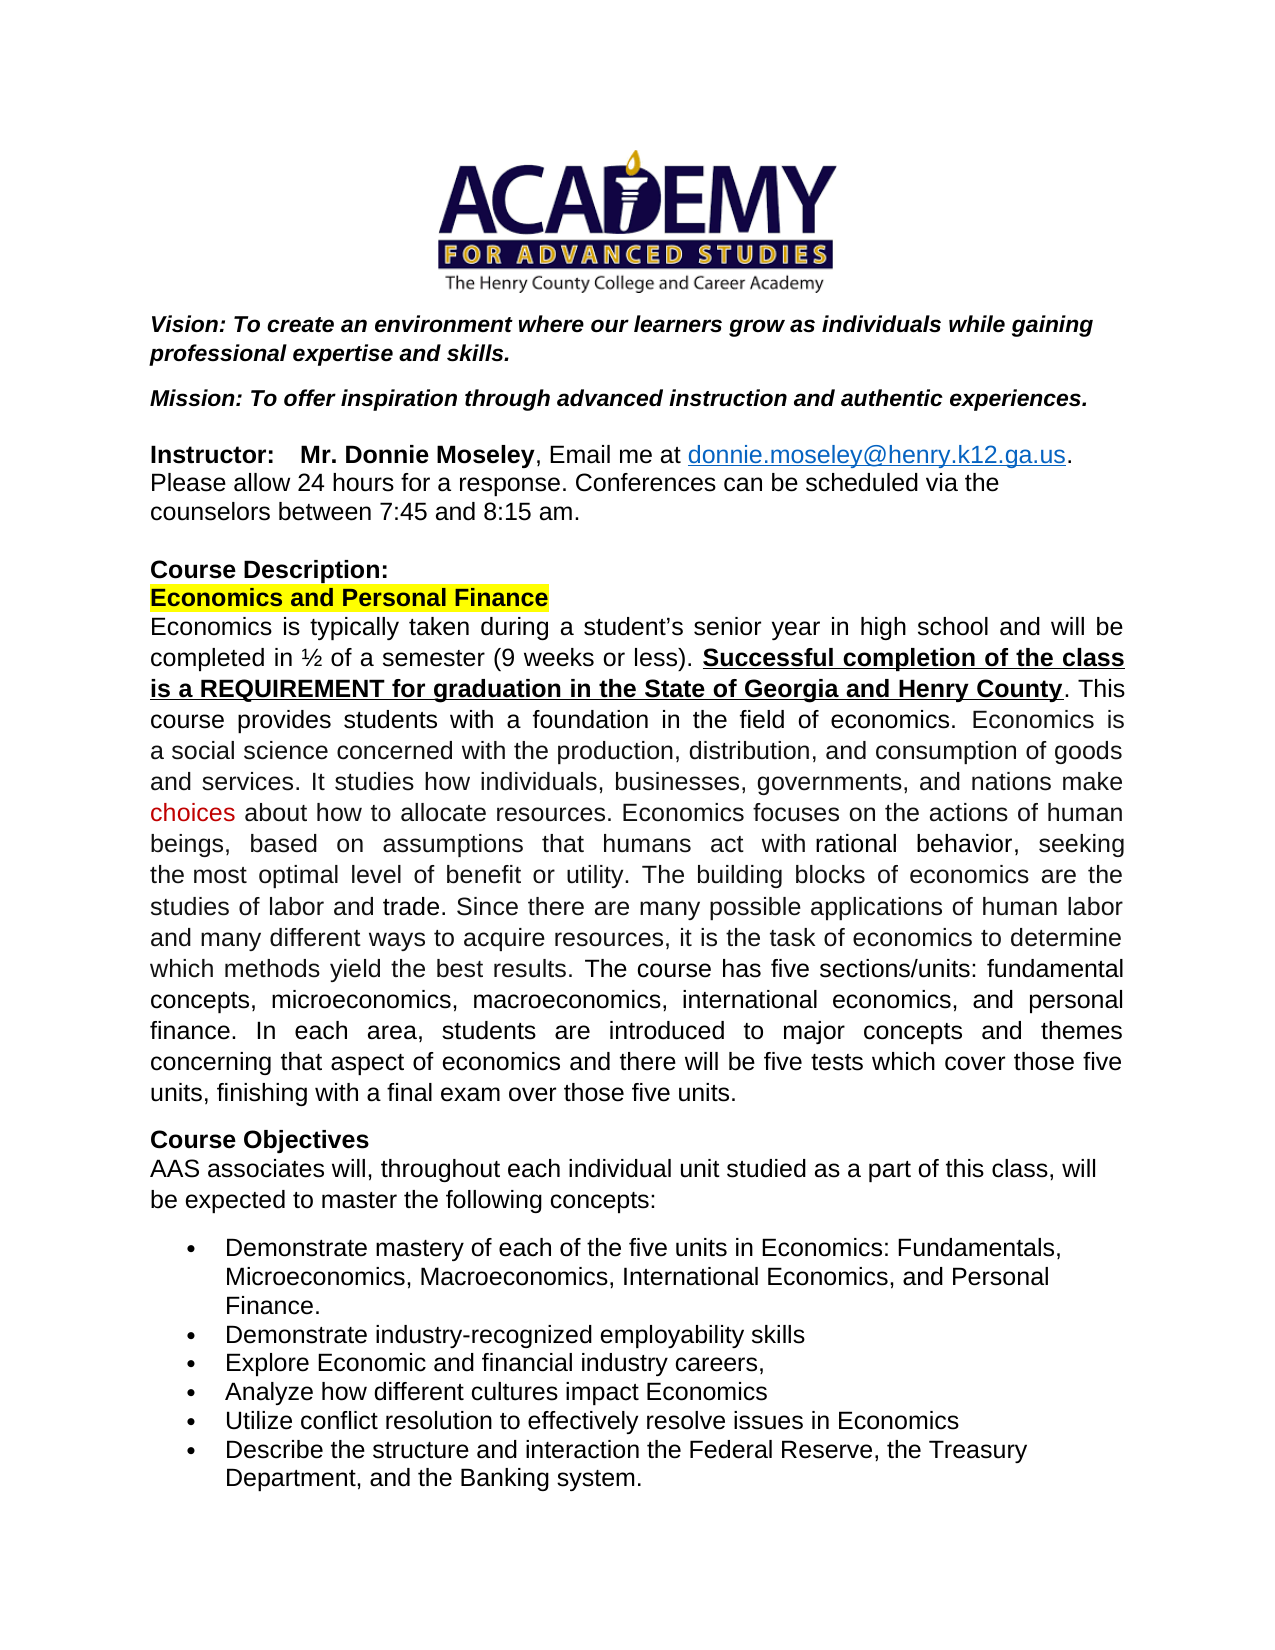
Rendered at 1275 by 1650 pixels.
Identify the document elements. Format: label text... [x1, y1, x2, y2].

text AAS associates will, throughout each individual unit studied as a part of this class, will be expected to master the following concepts: [150, 1154, 1125, 1214]
list Demonstrate industry-recognized employability skills [187, 1320, 1125, 1348]
list Demonstrate mastery of each of the five units in Economics: Fundamentals, Microeconomics, Macroeconomics, International Economics, and Personal Finance. [187, 1233, 1125, 1320]
list Analyze how different cultures impact Economics [187, 1377, 1125, 1406]
list Explore Economic and financial industry careers, [187, 1348, 1125, 1377]
text Economics is typically taken during a student’s senior year in high school and will be completed in ½ of a semester (9 weeks or less). Successful completion of the class is a REQUIREMENT for graduation in the State of Georgia and Henry County. This course provides students with a foundation in the field of economics. Economics is a social science concerned with the production, distribution, and consumption of goods and services. It studies how individuals, businesses, governments, and nations make choices about how to allocate resources. Economics focuses on the actions of human beings, based on assumptions that humans act with rational behavior, seeking the most optimal level of benefit or utility. The building blocks of economics are the studies of labor and trade. Since there are many possible applications of human labor and many different ways to acquire resources, it is the task of economics to determine which methods yield the best results. The course has five sections/units: fundamental concepts, microeconomics, macroeconomics, international economics, and personal finance. In each area, students are introduced to major concepts and themes concerning that aspect of economics and there will be five tests which cover those five units, finishing with a final exam over those five units. [150, 951, 1125, 1107]
text Economics and Personal Finance [150, 583, 1125, 612]
picture [438, 150, 837, 293]
text Mission: To offer inspiration through advanced instruction and authentic experiences. [150, 384, 1125, 411]
list Utilize conflict resolution to effectively resolve issues in Economics [187, 1406, 1125, 1435]
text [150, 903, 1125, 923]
text Course Description: [150, 555, 1125, 583]
text Economics is typically taken during a student’s senior year in high school and will be completed in ½ of a semester (9 weeks or less). Successful completion of the class is a REQUIREMENT for graduation in the State of Georgia and Henry County. This course provides students with a foundation in the field of economics. Economics is a social science concerned with the production, distribution, and consumption of goods and services. It studies how individuals, businesses, governments, and nations make choices about how to allocate resources. Economics focuses on the actions of human beings, based on assumptions that humans act with rational behavior, seeking the most optimal level of benefit or utility. The building blocks of economics are the studies of labor and trade. Since there are many possible applications of human labor and many different ways to acquire resources, it is the task of economics to determine which methods yield the best results. The course has five sections/units: fundamental concepts, microeconomics, macroeconomics, international economics, and personal finance. In each area, students are introduced to major concepts and themes concerning that aspect of economics and there will be five tests which cover those five units, finishing with a final exam over those five units. [150, 612, 1125, 736]
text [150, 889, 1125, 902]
list Describe the structure and interaction the Federal Reserve, the Treasury Department, and the Banking system. [187, 1435, 1125, 1492]
text Vision: To create an environment where our learners grow as individuals while gaining professional expertise and skills. [150, 311, 1125, 366]
text Instructor: Mr. Donnie Moseley, Email me at donnie.moseley@henry.k12.ga.us. Please allow 24 hours for a response. Conferences can be scheduled via the counselors between 7:45 and 8:15 am. [150, 440, 1125, 526]
text Course Objectives [150, 1126, 1125, 1154]
